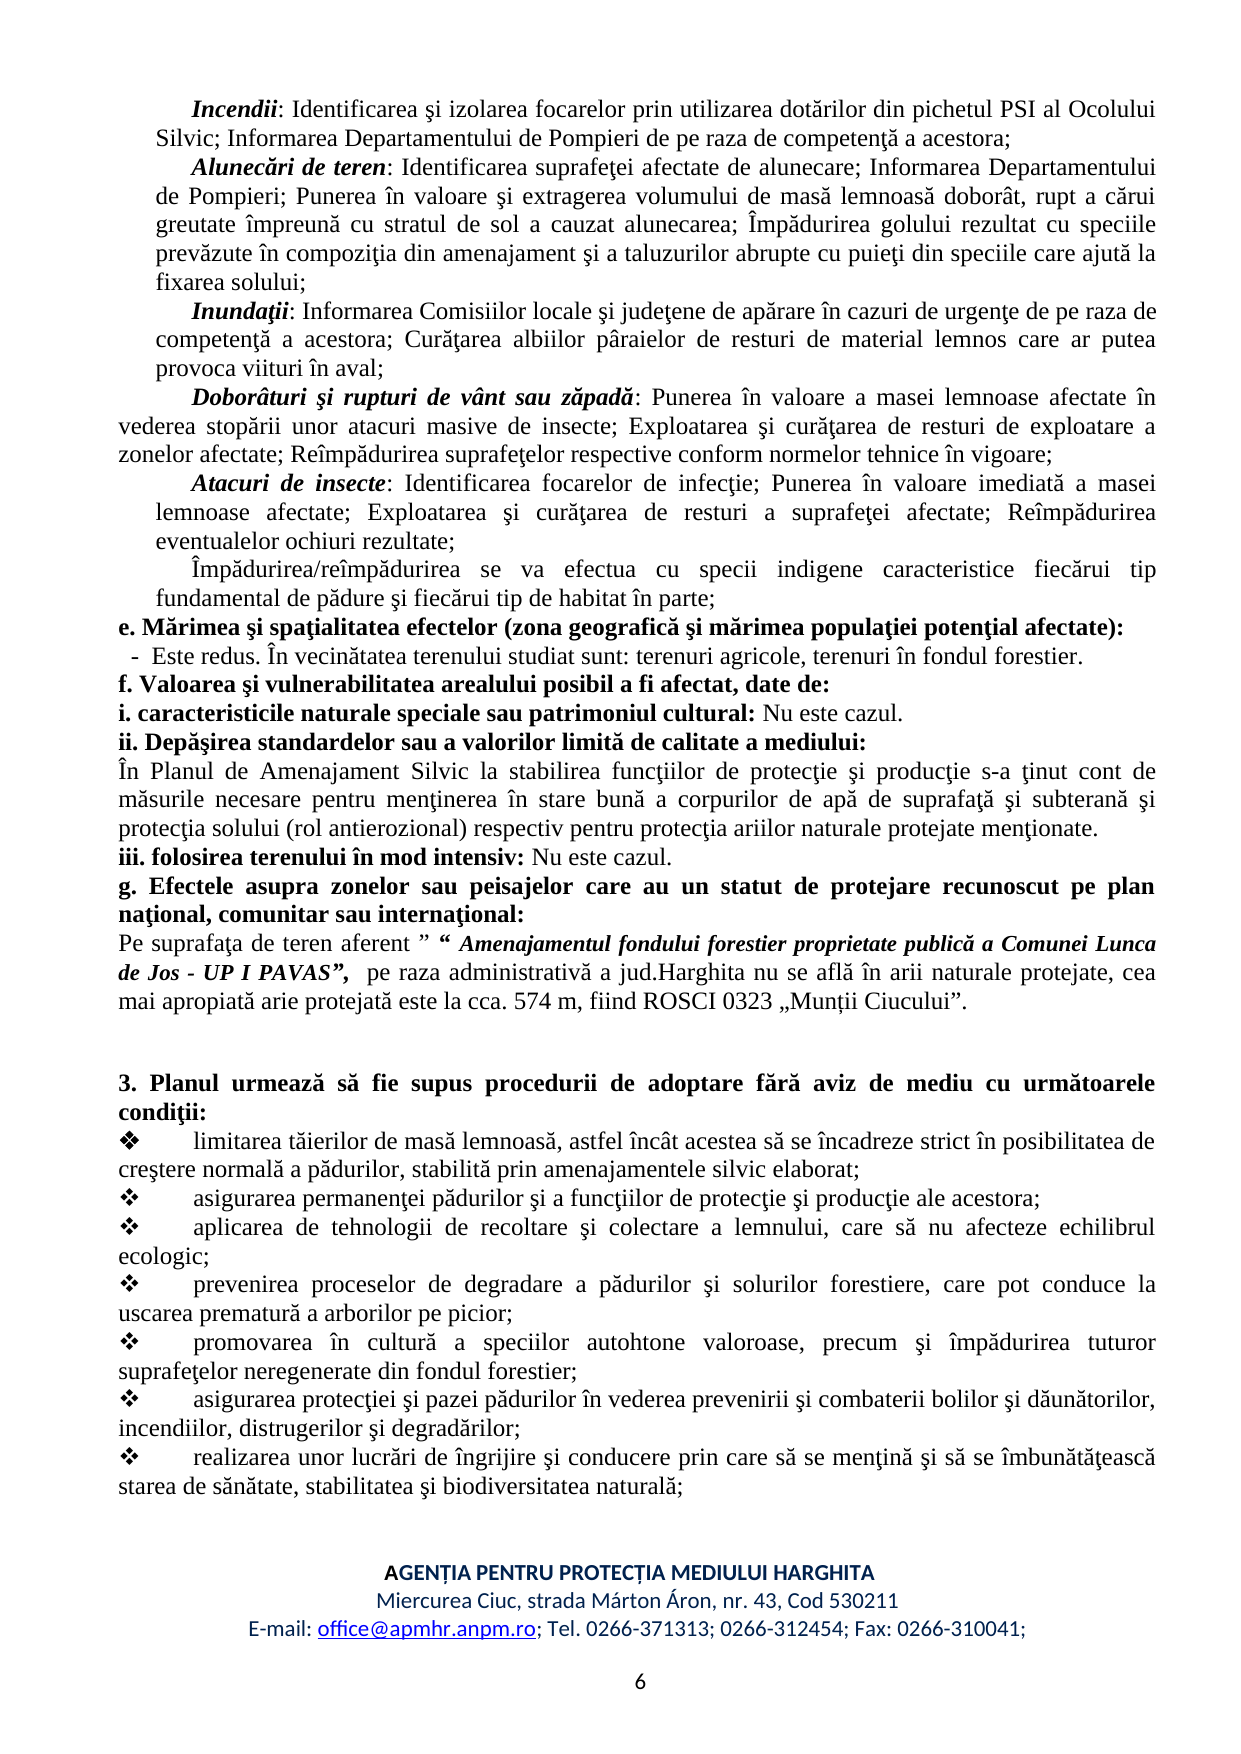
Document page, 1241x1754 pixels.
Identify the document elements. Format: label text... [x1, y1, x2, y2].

text g. Efectele asupra zonelor sau peisajelor care au un statut de protejare recunoscut pe plan naţional, comunitar sau internaţional: [118, 871, 1157, 928]
list prevenirea proceselor de degradare a pădurilor şi solurilor forestiere, care pot conduce la uscarea prematură a arborilor pe picior; [118, 1269, 1157, 1327]
list limitarea tăierilor de masă lemnoasă, astfel încât acestea să se încadreze strict în posibilitatea de creştere normală a pădurilor, stabilită prin amenajamentele silvic elaborat; [118, 1126, 1157, 1183]
text În Planul de Amenajament Silvic la stabilirea funcţiilor de protecţie şi producţie s-a ţinut cont de măsurile necesare pentru menţinerea în stare bună a corpurilor de apă de suprafaţă şi subterană şi protecţia solului (rol antierozional) respectiv pentru protecţia ariilor naturale protejate menţionate. [118, 756, 1157, 842]
text Inundaţii: Informarea Comisiilor locale şi judeţene de apărare în cazuri de urgenţe de pe raza de competenţă a acestora; Curăţarea albiilor pâraielor de resturi de material lemnos care ar putea provoca viituri în aval; [155, 296, 1157, 382]
text 3. Planul urmează să fie supus procedurii de adoptare fără aviz de mediu cu următoarele condiţii: [118, 1068, 1157, 1126]
text - Este redus. În vecinătatea terenului studiat sunt: terenuri agricole, terenuri în fondul forestier. [118, 641, 1157, 669]
text Doborâturi şi rupturi de vânt sau zăpadă: Punerea în valoare a masei lemnoase afectate în vederea stopării unor atacuri masive de insecte; Exploatarea şi curăţarea de resturi de exploatare a zonelor afectate; Reîmpădurirea suprafeţelor respective conform normelor tehnice în vigoare; [118, 382, 1157, 468]
text e. Mărimea şi spaţialitatea efectelor (zona geografică şi mărimea populaţiei potenţial afectate): [118, 612, 1157, 641]
text iii. folosirea terenului în mod intensiv: Nu este cazul. [118, 842, 1157, 871]
text Atacuri de insecte: Identificarea focarelor de infecţie; Punerea în valoare imediată a masei lemnoase afectate; Exploatarea şi curăţarea de resturi a suprafeţei afectate; Reîmpădurirea eventualelor ochiuri rezultate; [155, 468, 1157, 554]
text ii. Depăşirea standardelor sau a valorilor limită de calitate a mediului: [118, 727, 1157, 756]
text i. caracteristicile naturale speciale sau patrimoniul cultural: Nu este cazul. [118, 698, 1157, 727]
list asigurarea protecţiei şi pazei pădurilor în vederea prevenirii şi combaterii bolilor şi dăunătorilor, incendiilor, distrugerilor şi degradărilor; [118, 1384, 1157, 1442]
text Alunecări de teren: Identificarea suprafeţei afectate de alunecare; Informarea Departamentului de Pompieri; Punerea în valoare şi extragerea volumului de masă lemnoasă doborât, rupt a cărui greutate împreună cu stratul de sol a cauzat alunecarea; Împădurirea golului rezultat cu speciile prevăzute în compoziţia din amenajament şi a taluzurilor abrupte cu puieţi din speciile care ajută la fixarea solului; [155, 152, 1157, 296]
text Incendii: Identificarea şi izolarea focarelor prin utilizarea dotărilor din pichetul PSI al Ocolului Silvic; Informarea Departamentului de Pompieri de pe raza de competenţă a acestora; [155, 94, 1157, 152]
list aplicarea de tehnologii de recoltare şi colectare a lemnului, care să nu afecteze echilibrul ecologic; [118, 1212, 1157, 1269]
text f. Valoarea şi vulnerabilitatea arealului posibil a fi afectat, date de: [118, 669, 1157, 698]
list asigurarea permanenţei pădurilor şi a funcţiilor de protecţie şi producţie ale acestora; [118, 1183, 1157, 1212]
list promovarea în cultură a speciilor autohtone valoroase, precum şi împădurirea tuturor suprafeţelor neregenerate din fondul forestier; [118, 1327, 1157, 1384]
text Pe suprafaţa de teren aferent ” “ Amenajamentul fondului forestier proprietate publică a Comunei Lunca de Jos - UP I PAVAS”, pe raza administrativă a jud.Harghita nu se află în arii naturale protejate, cea mai apropiată arie protejată este la cca. 574 m, fiind ROSCI 0323 „Munții Ciucului”. [118, 928, 1157, 1014]
list realizarea unor lucrări de îngrijire şi conducere prin care să se menţină şi să se îmbunătăţească starea de sănătate, stabilitatea şi biodiversitatea naturală; [118, 1442, 1157, 1499]
text Împădurirea/reîmpădurirea se va efectua cu specii indigene caracteristice fiecărui tip fundamental de pădure şi fiecărui tip de habitat în parte; [155, 554, 1157, 612]
